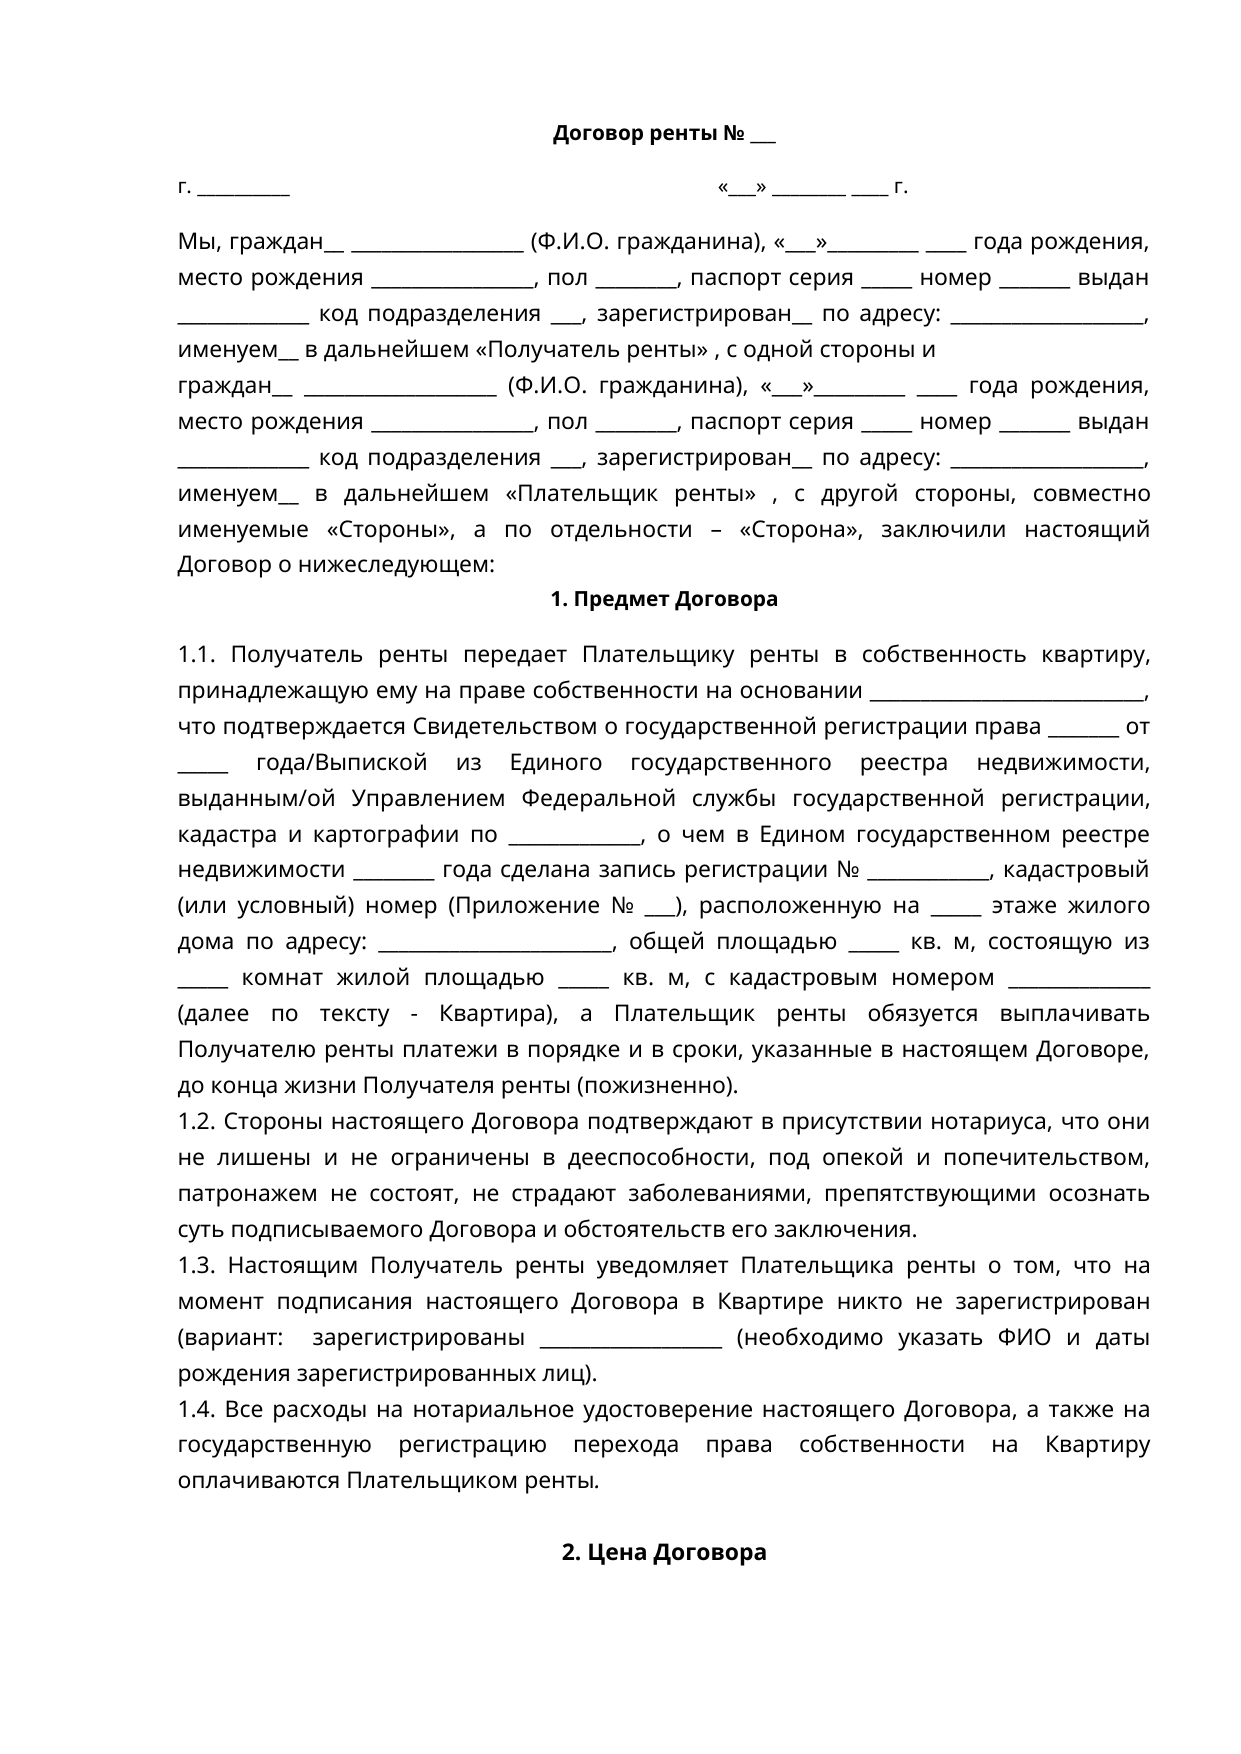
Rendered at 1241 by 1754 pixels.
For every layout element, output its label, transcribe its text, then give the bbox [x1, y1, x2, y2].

text Договор ренты № ___ [177, 118, 1152, 147]
text Мы, граждан__ _________________ (Ф.И.О. гражданина), «___»_________ ____ года рождения, место рождения ________________, пол ________, паспорт серия _____ номер _______ выдан _____________ код подразделения ___, зарегистрирован__ по адресу: ___________________, именуем__ в дальнейшем «Получатель ренты» , с одной стороны и [177, 225, 1152, 364]
text г. __________ «___» ________ ____ г. [177, 172, 1152, 200]
text 1.4. Все расходы на нотариальное удостоверение настоящего Договора, а также на государственную регистрацию перехода права собственности на Квартиру оплачиваются Плательщиком ренты. [177, 1392, 1152, 1496]
text 1.2. Стороны настоящего Договора подтверждают в присутствии нотариуса, что они не лишены и не ограничены в дееспособности, под опекой и попечительством, патронажем не состоят, не страдают заболеваниями, препятствующими осознать суть подписываемого Договора и обстоятельств его заключения. [177, 1105, 1152, 1244]
text 1.3. Настоящим Получатель ренты уведомляет Плательщика ренты о том, что на момент подписания настоящего Договора в Квартире никто не зарегистрирован (вариант: зарегистрированы __________________ (необходимо указать ФИО и даты рождения зарегистрированных лиц). [177, 1249, 1152, 1388]
text граждан__ ___________________ (Ф.И.О. гражданина), «___»_________ ____ года рождения, место рождения ________________, пол ________, паспорт серия _____ номер _______ выдан _____________ код подразделения ___, зарегистрирован__ по адресу: ___________________, именуем__ в дальнейшем «Плательщик ренты» , с другой стороны, совместно именуемые «Стороны», а по отдельности – «Сторона», заключили настоящий Договор о нижеследующем: [177, 369, 1152, 580]
text 1. Предмет Договора [177, 584, 1152, 613]
text 2. Цена Договора [177, 1536, 1152, 1567]
text 1.1. Получатель ренты передает Плательщику ренты в собственность квартиру, принадлежащую ему на праве собственности на основании ___________________________, что подтверждается Свидетельством о государственной регистрации права _______ от _____ года/Выпиской из Единого государственного реестра недвижимости, выданным/ой Управлением Федеральной службы государственной регистрации, кадастра и картографии по _____________, о чем в Едином государственном реестре недвижимости ________ года сделана запись регистрации № ____________, кадастровый (или условный) номер (Приложение № ___), расположенную на _____ этаже жилого дома по адресу: _______________________, общей площадью _____ кв. м, состоящую из _____ комнат жилой площадью _____ кв. м, с кадастровым номером ______________ (далее по тексту - Квартира), а Плательщик ренты обязуется выплачивать Получателю ренты платежи в порядке и в сроки, указанные в настоящем Договоре, до конца жизни Получателя ренты (пожизненно). [177, 638, 1152, 1100]
